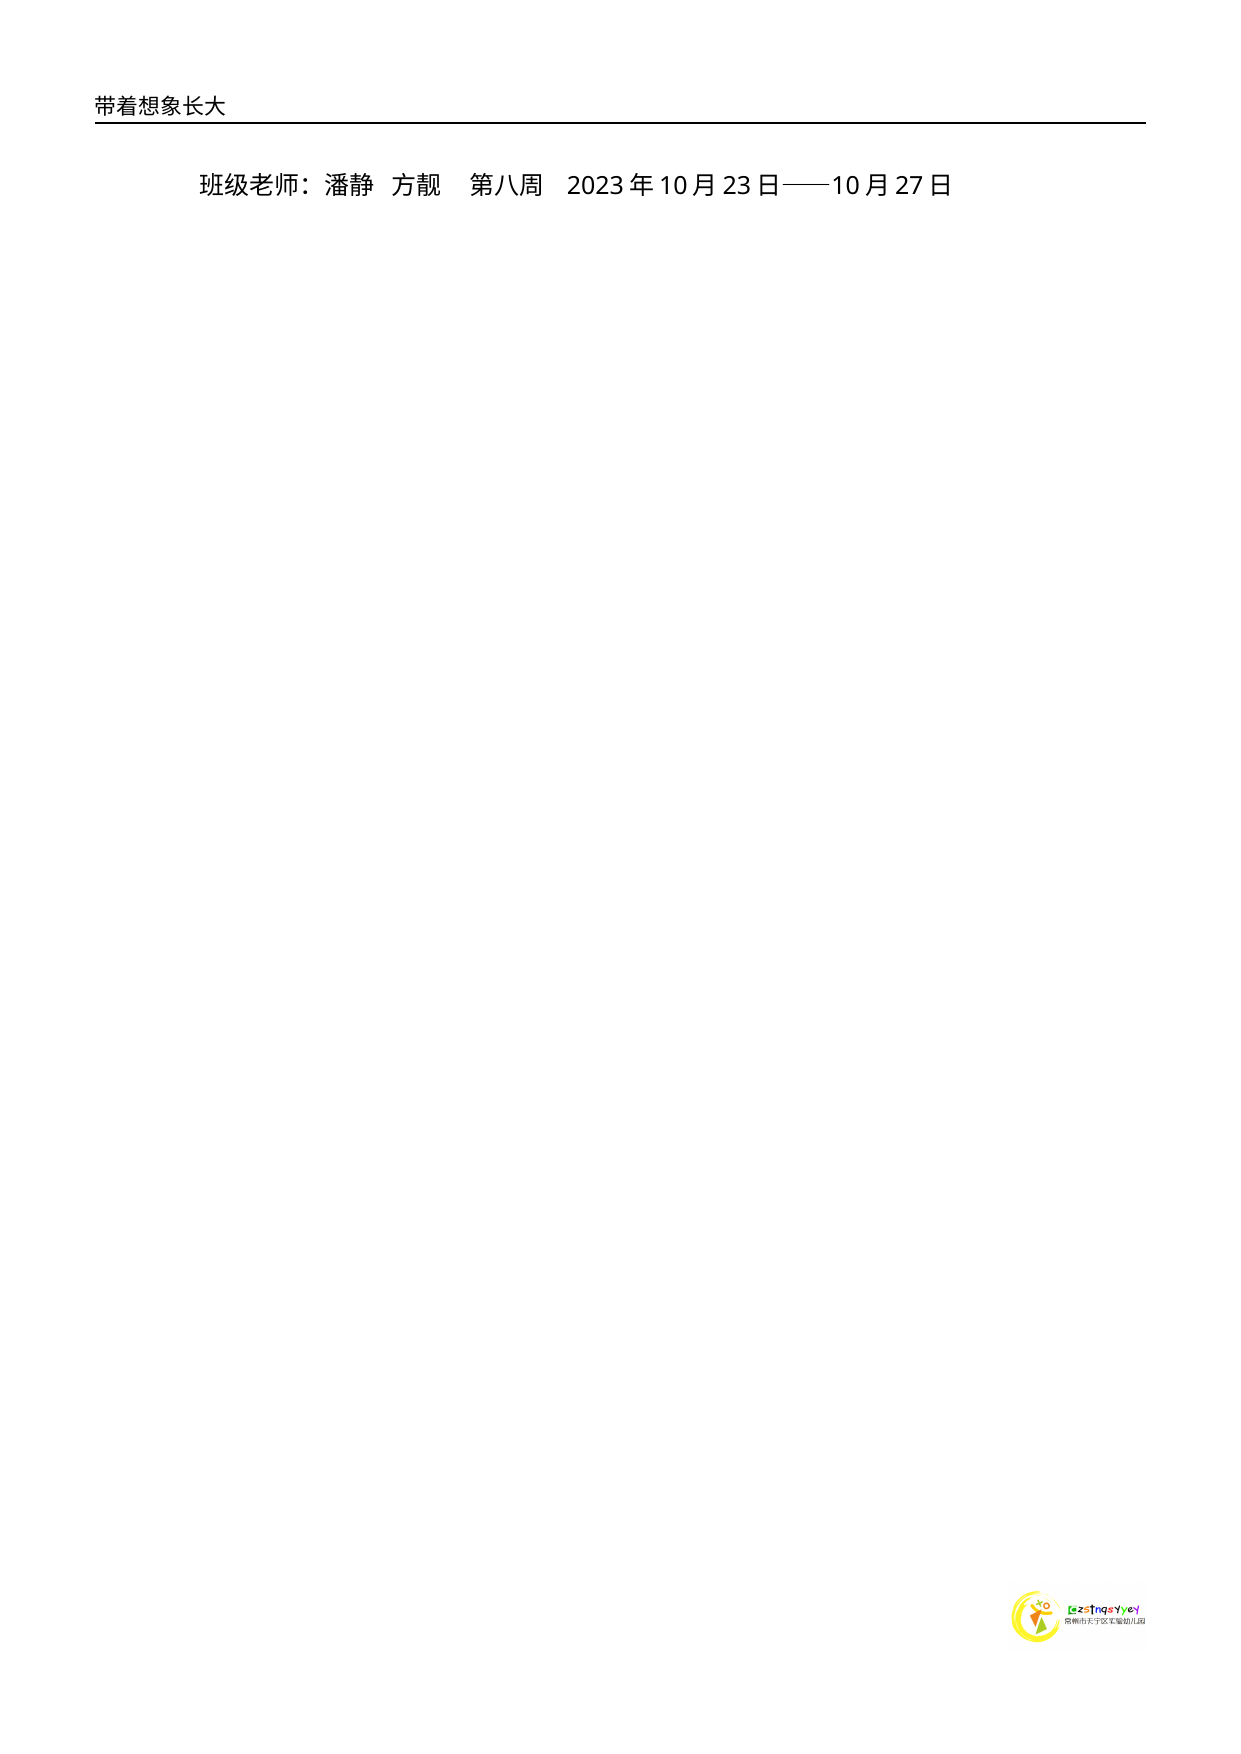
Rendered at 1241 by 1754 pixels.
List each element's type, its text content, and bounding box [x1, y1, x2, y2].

text 班级老师：潘静 方靓 第八周 2023年10月23日——10月27日 [7, 151, 1146, 216]
picture [1007, 1582, 1146, 1651]
